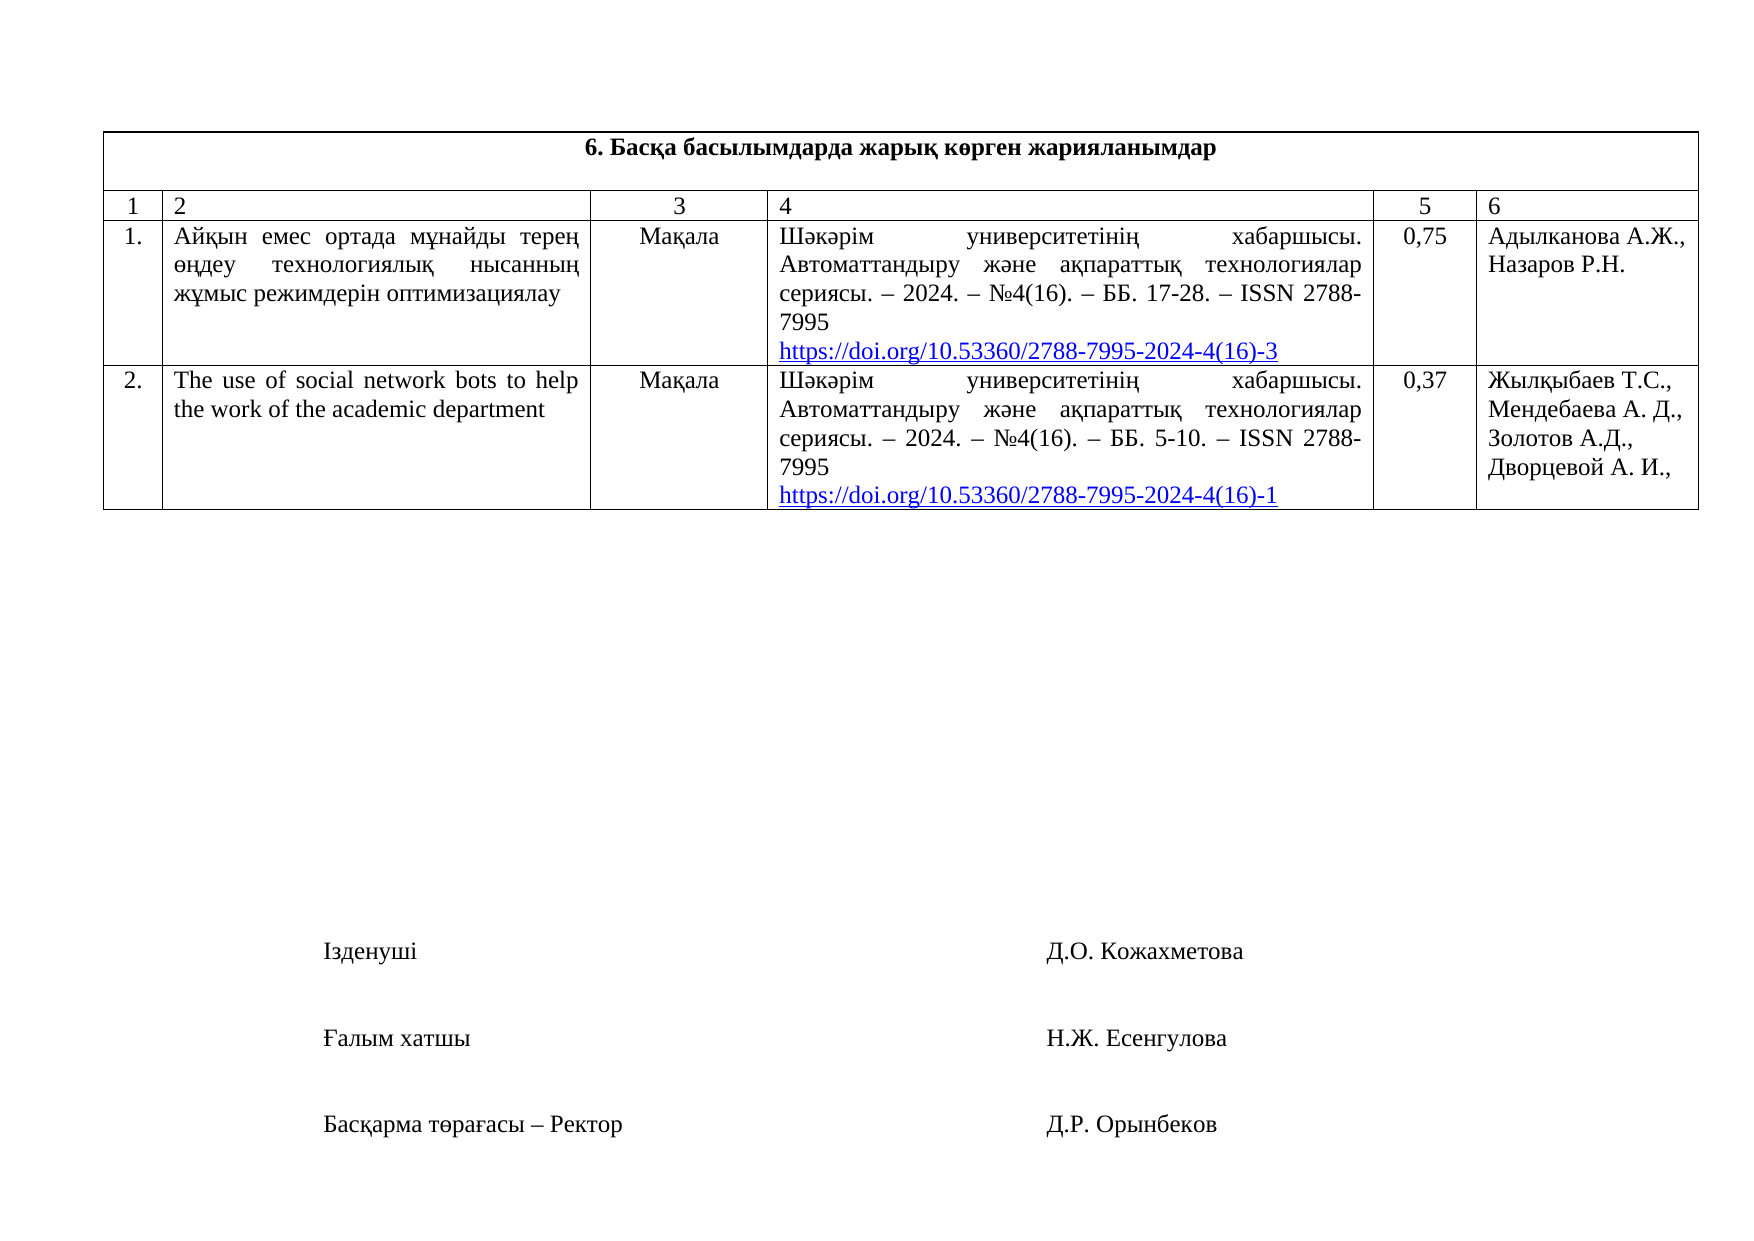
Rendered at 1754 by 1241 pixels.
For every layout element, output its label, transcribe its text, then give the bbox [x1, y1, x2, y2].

table_cell Мақала [591, 221, 767, 364]
table_cell Мақала [591, 366, 767, 509]
table_cell Адылканова А.Ж., Назаров Р.Н. [1477, 221, 1698, 364]
table_cell The use of social network bots to help the work of the academic department [163, 366, 590, 509]
table_cell 5 [1374, 191, 1476, 220]
table_cell 2. [104, 366, 162, 509]
table_cell 0,37 [1374, 366, 1476, 509]
table_cell 6 [1477, 191, 1698, 220]
table_cell Шәкәрім университетінің хабаршысы. Автоматтандыру және ақпараттық технологиялар сериясы. – 2024. – №4(16). – ББ. 17-28. – ISSN 2788-7995 https://doi.org/10.53360/2788-7995-2024-4(16)-3 [768, 221, 1373, 364]
table_cell 3 [591, 191, 767, 220]
table_cell 1. [104, 221, 162, 364]
table_cell 2 [163, 191, 590, 220]
table_cell Шәкәрім университетінің хабаршысы. Автоматтандыру және ақпараттық технологиялар сериясы. – 2024. – №4(16). – ББ. 5-10. – ISSN 2788-7995 https://doi.org/10.53360/2788-7995-2024-4(16)-1 [768, 366, 1373, 509]
table_cell 6. Басқа басылымдарда жарық көрген жарияланымдар [104, 133, 1698, 190]
table_cell Жылқыбаев Т.С., Мендебаева А. Д., Золотов А.Д., Дворцевой А. И., [1477, 366, 1698, 509]
table_cell 4 [768, 191, 1373, 220]
table_cell Айқын емес ортада мұнайды терең өңдеу технологиялық нысанның жұмыс режимдерін оптимизациялау [163, 221, 590, 364]
table_cell 0,75 [1374, 221, 1476, 364]
table_cell 1 [104, 191, 162, 220]
